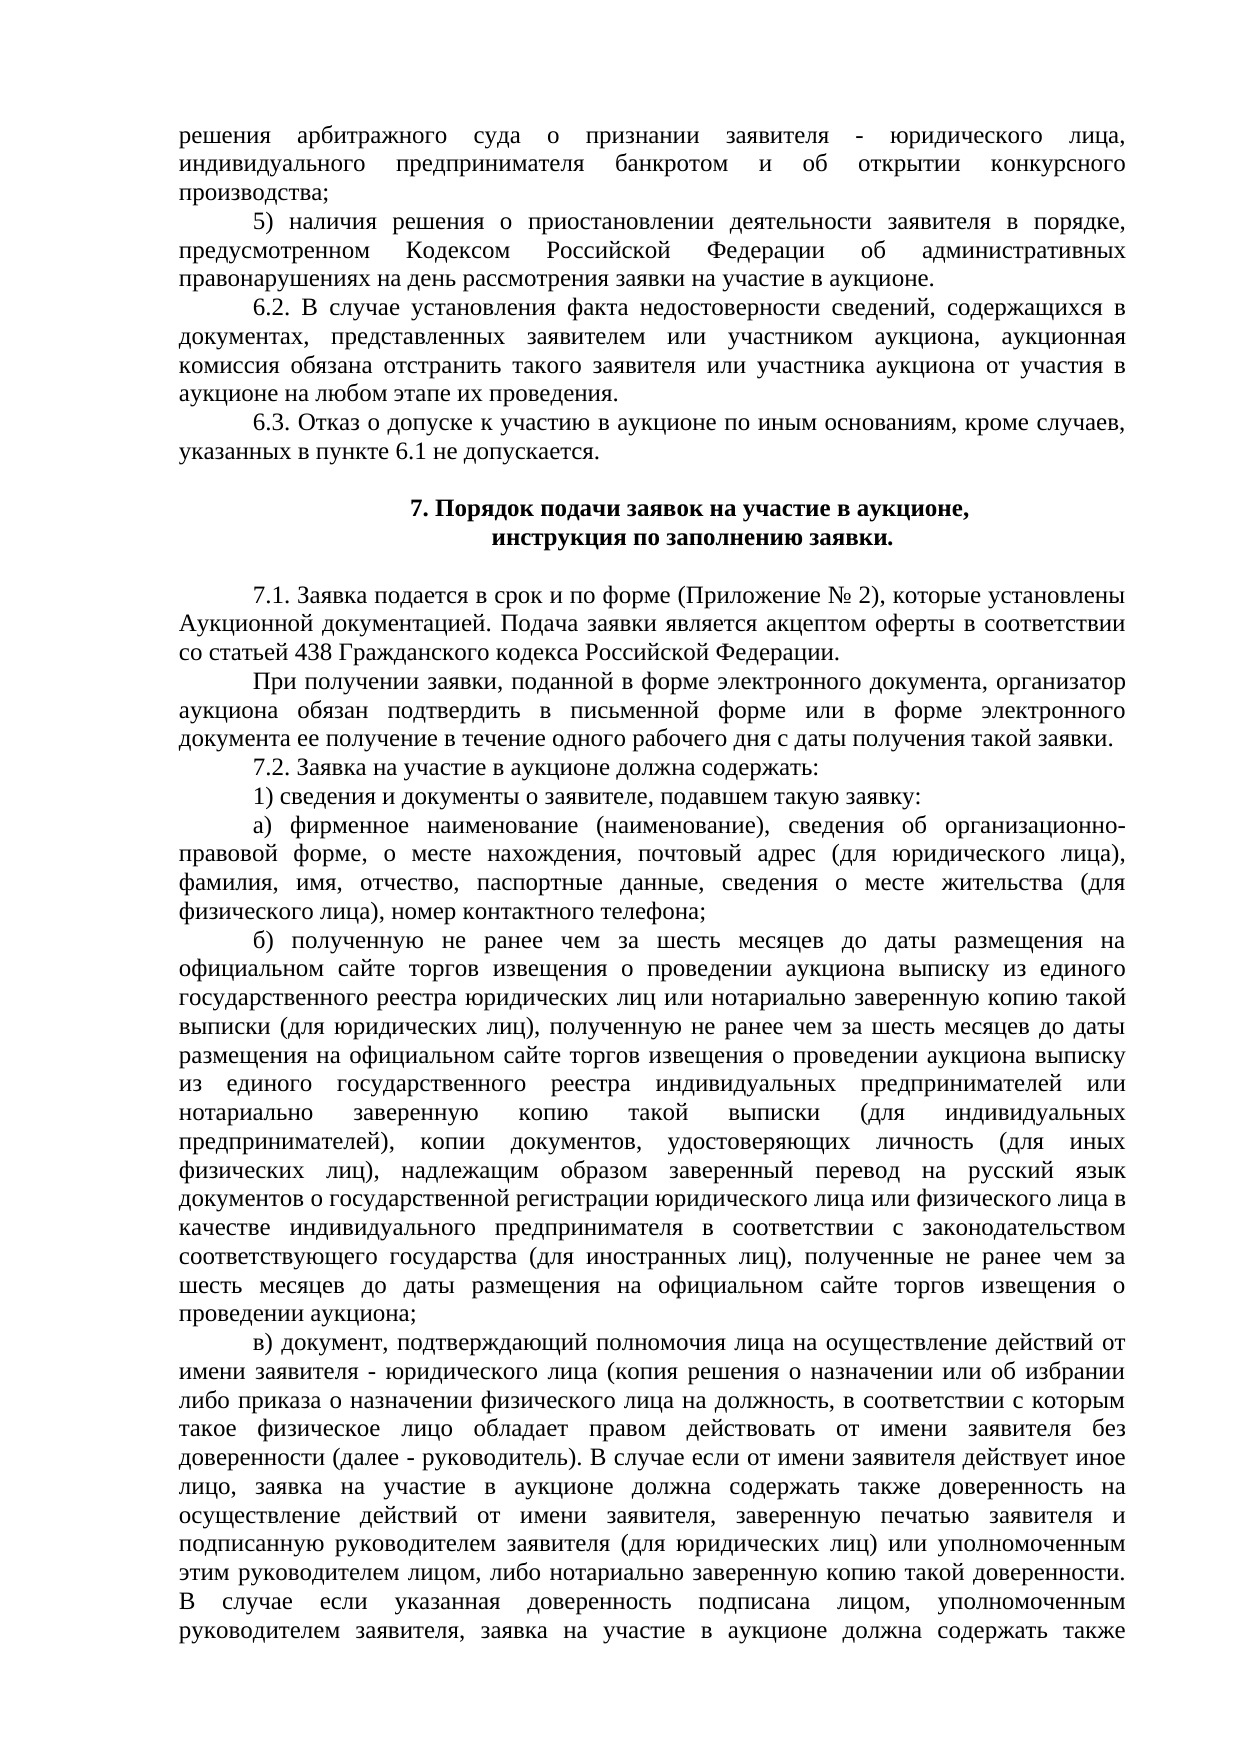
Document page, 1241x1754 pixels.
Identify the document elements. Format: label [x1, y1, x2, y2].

table_header [177, 118, 1152, 1645]
